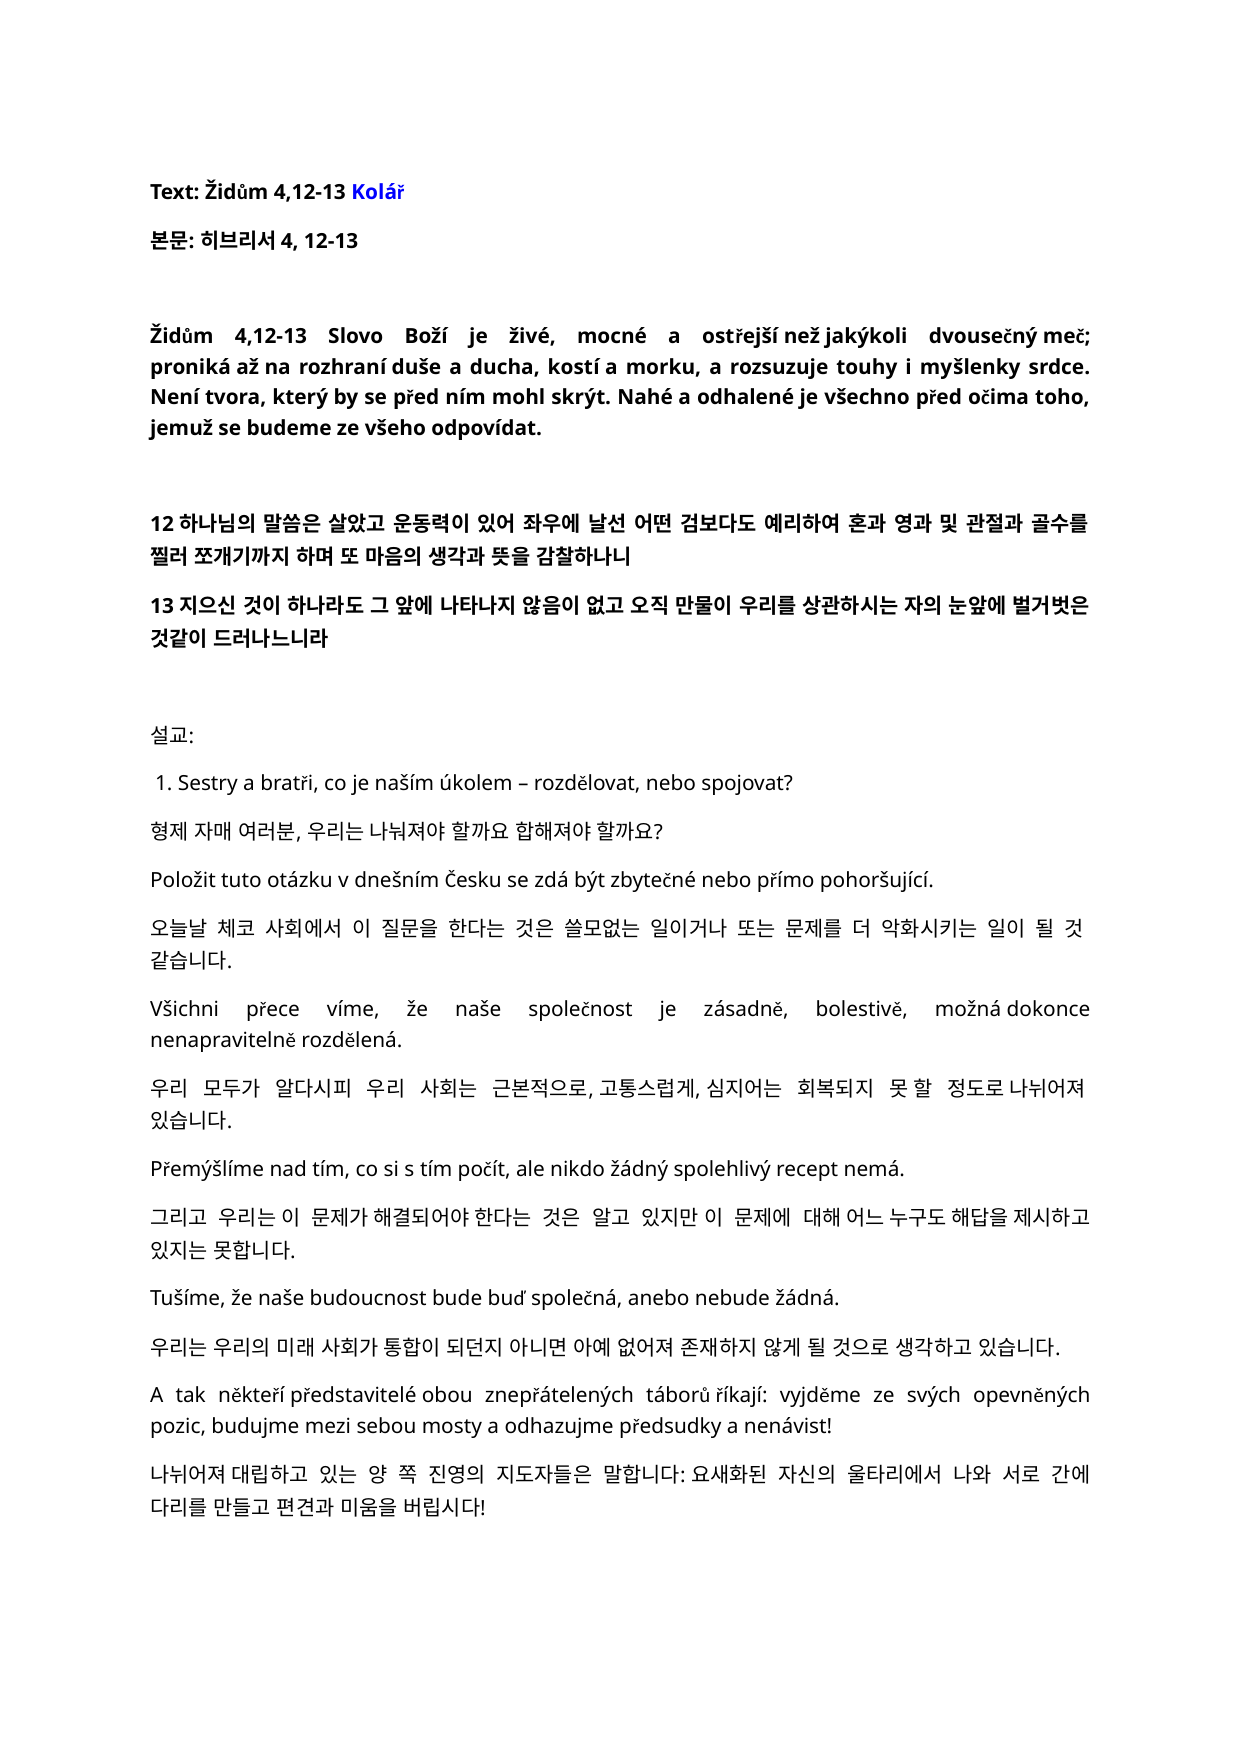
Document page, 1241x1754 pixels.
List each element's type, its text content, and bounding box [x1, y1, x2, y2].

text 오늘날 체코 사회에서 이 질문을 한다는 것은 쓸모없는 일이거나 또는 문제를 더 악화시키는 일이 될 것 같습니다. [150, 912, 1090, 975]
text 우리 모두가 알다시피 우리 사회는 근본적으로, 고통스럽게, 심지어는 회복되지 못 할 정도로 나뉘어져 있습니다. [150, 1072, 1090, 1135]
text 나뉘어져 대립하고 있는 양 쪽 진영의 지도자들은 말합니다: 요새화된 자신의 울타리에서 나와 서로 간에 다리를 만들고 편견과 미움을 버립시다! [150, 1458, 1090, 1521]
text Položit tuto otázku v dnešním Česku se zdá být zbytečné nebo přímo pohoršující. [150, 865, 1090, 893]
text 12 하나님의 말씀은 살았고 운동력이 있어 좌우에 날선 어떤 검보다도 예리하여 혼과 영과 및 관절과 골수를 찔러 쪼개기까지 하며 또 마음의 생각과 뜻을 감찰하나니 [150, 508, 1090, 571]
text A tak někteří představitelé obou znepřátelených táborů říkají: vyjděme ze svých opevněných pozic, budujme mezi sebou mosty a odhazujme předsudky a nenávist! [150, 1380, 1090, 1439]
text 형제 자매 여러분, 우리는 나눠져야 할까요 합해져야 할까요? [150, 816, 1090, 846]
text Přemýšlíme nad tím, co si s tím počít, ale nikdo žádný spolehlivý recept nemá. [150, 1154, 1090, 1183]
text Židům 4,12-13 Slovo Boží je živé, mocné a ostřejší než jakýkoli dvousečný meč; proniká až na rozhraní duše a ducha, kostí a morku, a rozsuzuje touhy i myšlenky srdce. Není tvora, který by se před ním mohl skrýt. Nahé a odhalené je všechno před očima toho, jemuž se budeme ze všeho odpovídat. [150, 321, 1090, 441]
text 13 지으신 것이 하나라도 그 앞에 나타나지 않음이 없고 오직 만물이 우리를 상관하시는 자의 눈앞에 벌거벗은 것같이 드러나느니라 [150, 589, 1090, 652]
text 본문: 히브리서4, 12-13 [150, 224, 1090, 255]
text 우리는 우리의 미래 사회가 통합이 되던지 아니면 아예 없어져 존재하지 않게 될 것으로 생각하고 있습니다. [150, 1331, 1090, 1361]
text 설교: [150, 719, 1090, 749]
text 그리고 우리는 이 문제가 해결되어야 한다는 것은 알고 있지만 이 문제에 대해 어느 누구도 해답을 제시하고 있지는 못합니다. [150, 1201, 1090, 1264]
text 1. Sestry a bratři, co je naším úkolem – rozdělovat, nebo spojovat? [150, 768, 1090, 797]
text Tušíme, že naše budoucnost bude buď společná, anebo nebude žádná. [150, 1283, 1090, 1312]
text Text: Židům 4,12-13 Kolář [150, 177, 1090, 206]
text Všichni přece víme, že naše společnost je zásadně, bolestivě, možná dokonce nenapravitelně rozdělená. [150, 994, 1090, 1053]
